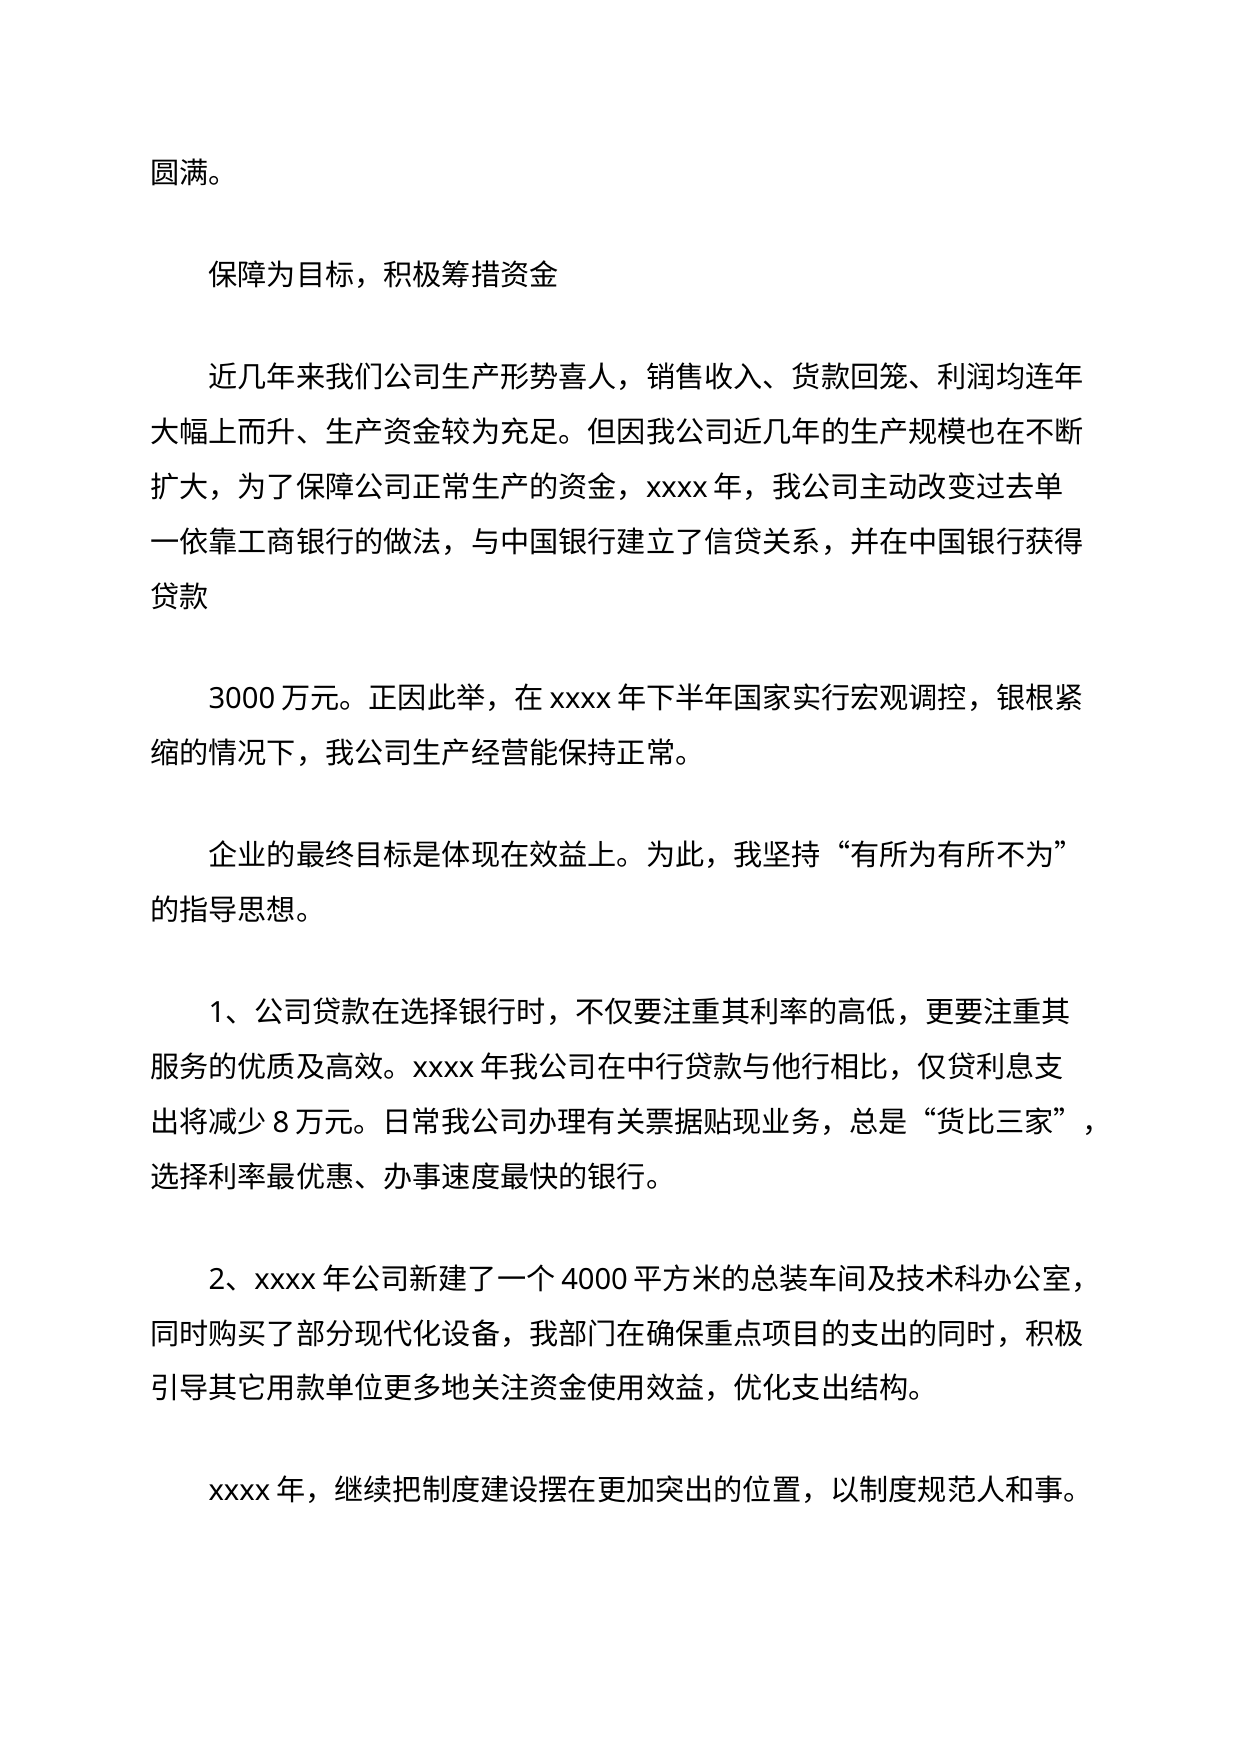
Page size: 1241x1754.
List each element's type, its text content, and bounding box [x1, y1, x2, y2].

text 近几年来我们公司生产形势喜人，销售收入、货款回笼、利润均连年大幅上而升、生产资金较为充足。但因我公司近几年的生产规模也在不断扩大，为了保障公司正常生产的资金，xxxx年，我公司主动改变过去单一依靠工商银行的做法，与中国银行建立了信贷关系，并在中国银行获得贷款 [150, 353, 1090, 616]
text 企业的最终目标是体现在效益上。为此，我坚持“有所为有所不为”的指导思想。 [150, 832, 1090, 929]
text 保障为目标，积极筹措资金 [150, 252, 1090, 294]
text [150, 150, 1090, 192]
text 1、公司贷款在选择银行时，不仅要注重其利率的高低，更要注重其服务的优质及高效。xxxx年我公司在中行贷款与他行相比，仅贷利息支出将减少8万元。日常我公司办理有关票据贴现业务，总是“货比三家”，选择利率最优惠、办事速度最快的银行。 [150, 988, 1090, 1196]
text 3000万元。正因此举，在xxxx年下半年国家实行宏观调控，银根紧缩的情况下，我公司生产经营能保持正常。 [150, 675, 1090, 772]
text 2、xxxx年公司新建了一个4000平方米的总装车间及技术科办公室，同时购买了部分现代化设备，我部门在确保重点项目的支出的同时，积极引导其它用款单位更多地关注资金使用效益，优化支出结构。 [150, 1255, 1090, 1407]
text xxxx年，继续把制度建设摆在更加突出的位置，以制度规范人和事。 [150, 1467, 1090, 1509]
